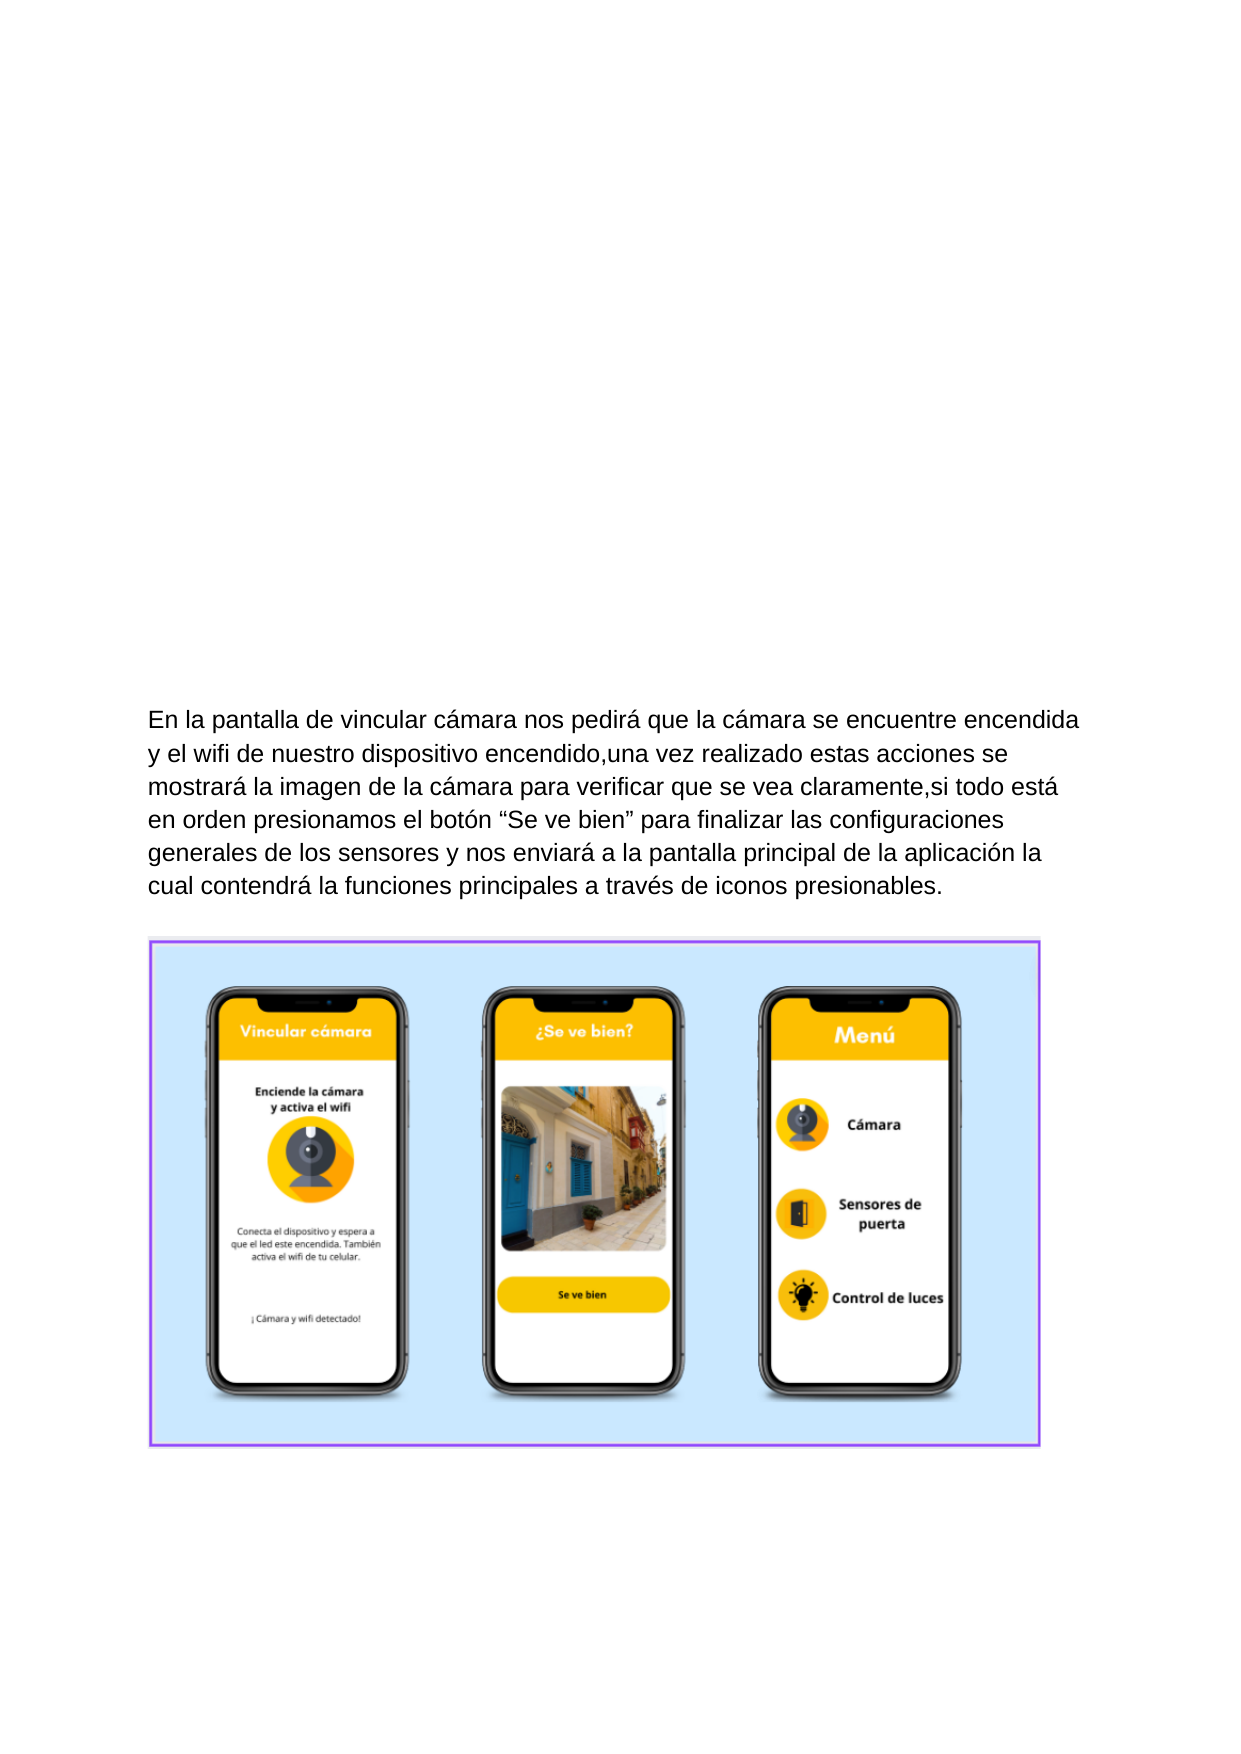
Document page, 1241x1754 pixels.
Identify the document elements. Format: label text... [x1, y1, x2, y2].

picture [147, 936, 1041, 1449]
text En la pantalla de vincular cámara nos pedirá que la cámara se encuentre encendida y el wifi de nuestro dispositivo encendido,una vez realizado estas acciones se mostrará la imagen de la cámara para verificar que se vea claramente,si todo está en orden presionamos el botón “Se ve bien” para finalizar las configuraciones generales de los sensores y nos enviará a la pantalla principal de la aplicación la cual contendrá la funciones principales a través de iconos presionables. [148, 706, 1092, 899]
